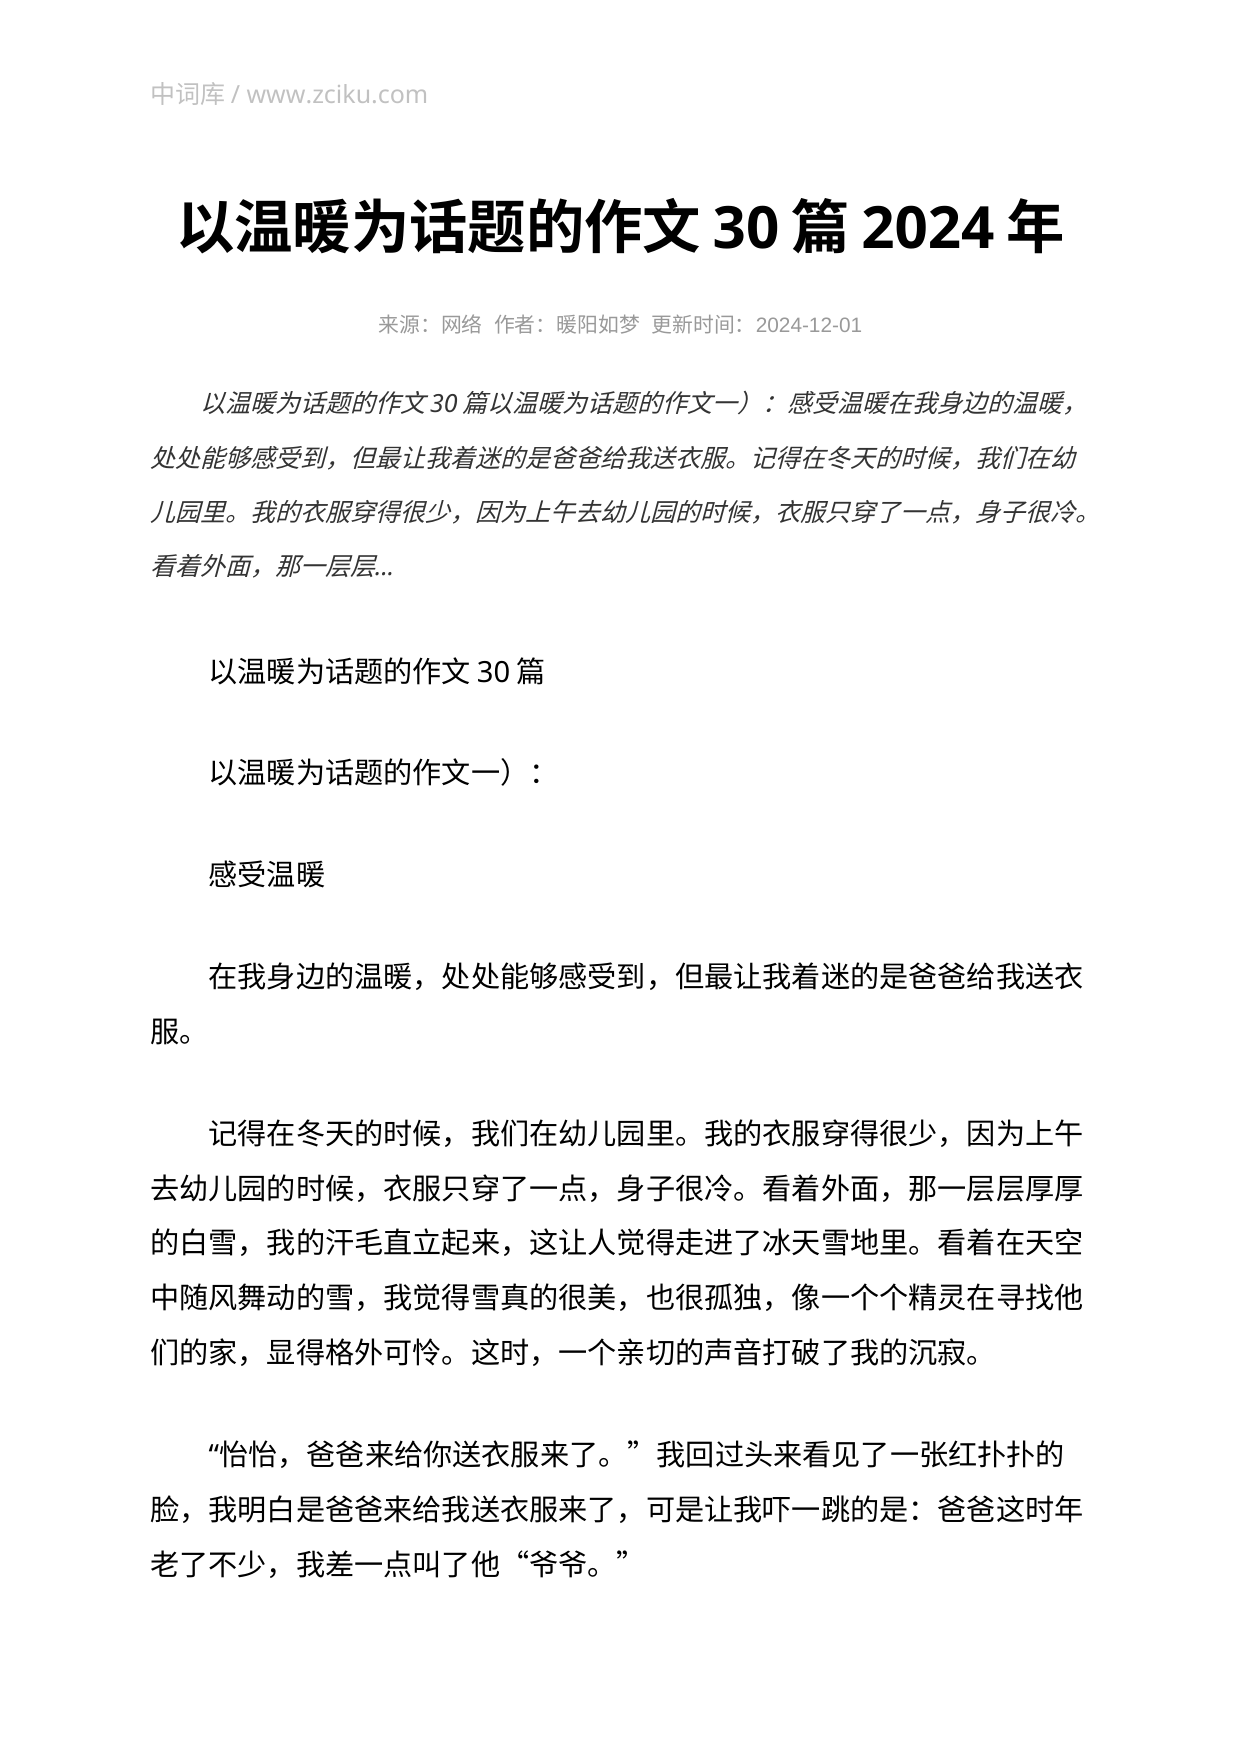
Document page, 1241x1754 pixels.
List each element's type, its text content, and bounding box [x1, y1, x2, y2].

text 以温暖为话题的作文30篇 [150, 648, 1090, 691]
text 在我身边的温暖，处处能够感受到，但最让我着迷的是爸爸给我送衣服。 [150, 954, 1090, 1051]
text 感受温暖 [150, 852, 1090, 894]
text 以温暖为话题的作文30篇以温暖为话题的作文一）：感受温暖在我身边的温暖，处处能够感受到，但最让我着迷的是爸爸给我送衣服。记得在冬天的时候，我们在幼儿园里。我的衣服穿得很少，因为上午去幼儿园的时候，衣服只穿了一点，身子很冷。看着外面，那一层层... [150, 384, 1090, 583]
subtitle 以温暖为话题的作文30篇2024年 [150, 181, 1090, 266]
text 以温暖为话题的作文一）： [150, 750, 1090, 792]
text “怡怡，爸爸来给你送衣服来了。”我回过头来看见了一张红扑扑的脸，我明白是爸爸来给我送衣服来了，可是让我吓一跳的是：爸爸这时年老了不少，我差一点叫了他“爷爷。” [150, 1432, 1090, 1584]
text 来源：网络 作者：暖阳如梦 更新时间：2024-12-01 [150, 313, 1090, 337]
text 记得在冬天的时候，我们在幼儿园里。我的衣服穿得很少，因为上午去幼儿园的时候，衣服只穿了一点，身子很冷。看着外面，那一层层厚厚的白雪，我的汗毛直立起来，这让人觉得走进了冰天雪地里。看着在天空中随风舞动的雪，我觉得雪真的很美，也很孤独，像一个个精灵在寻找他们的家，显得格外可怜。这时，一个亲切的声音打破了我的沉寂。 [150, 1110, 1090, 1372]
